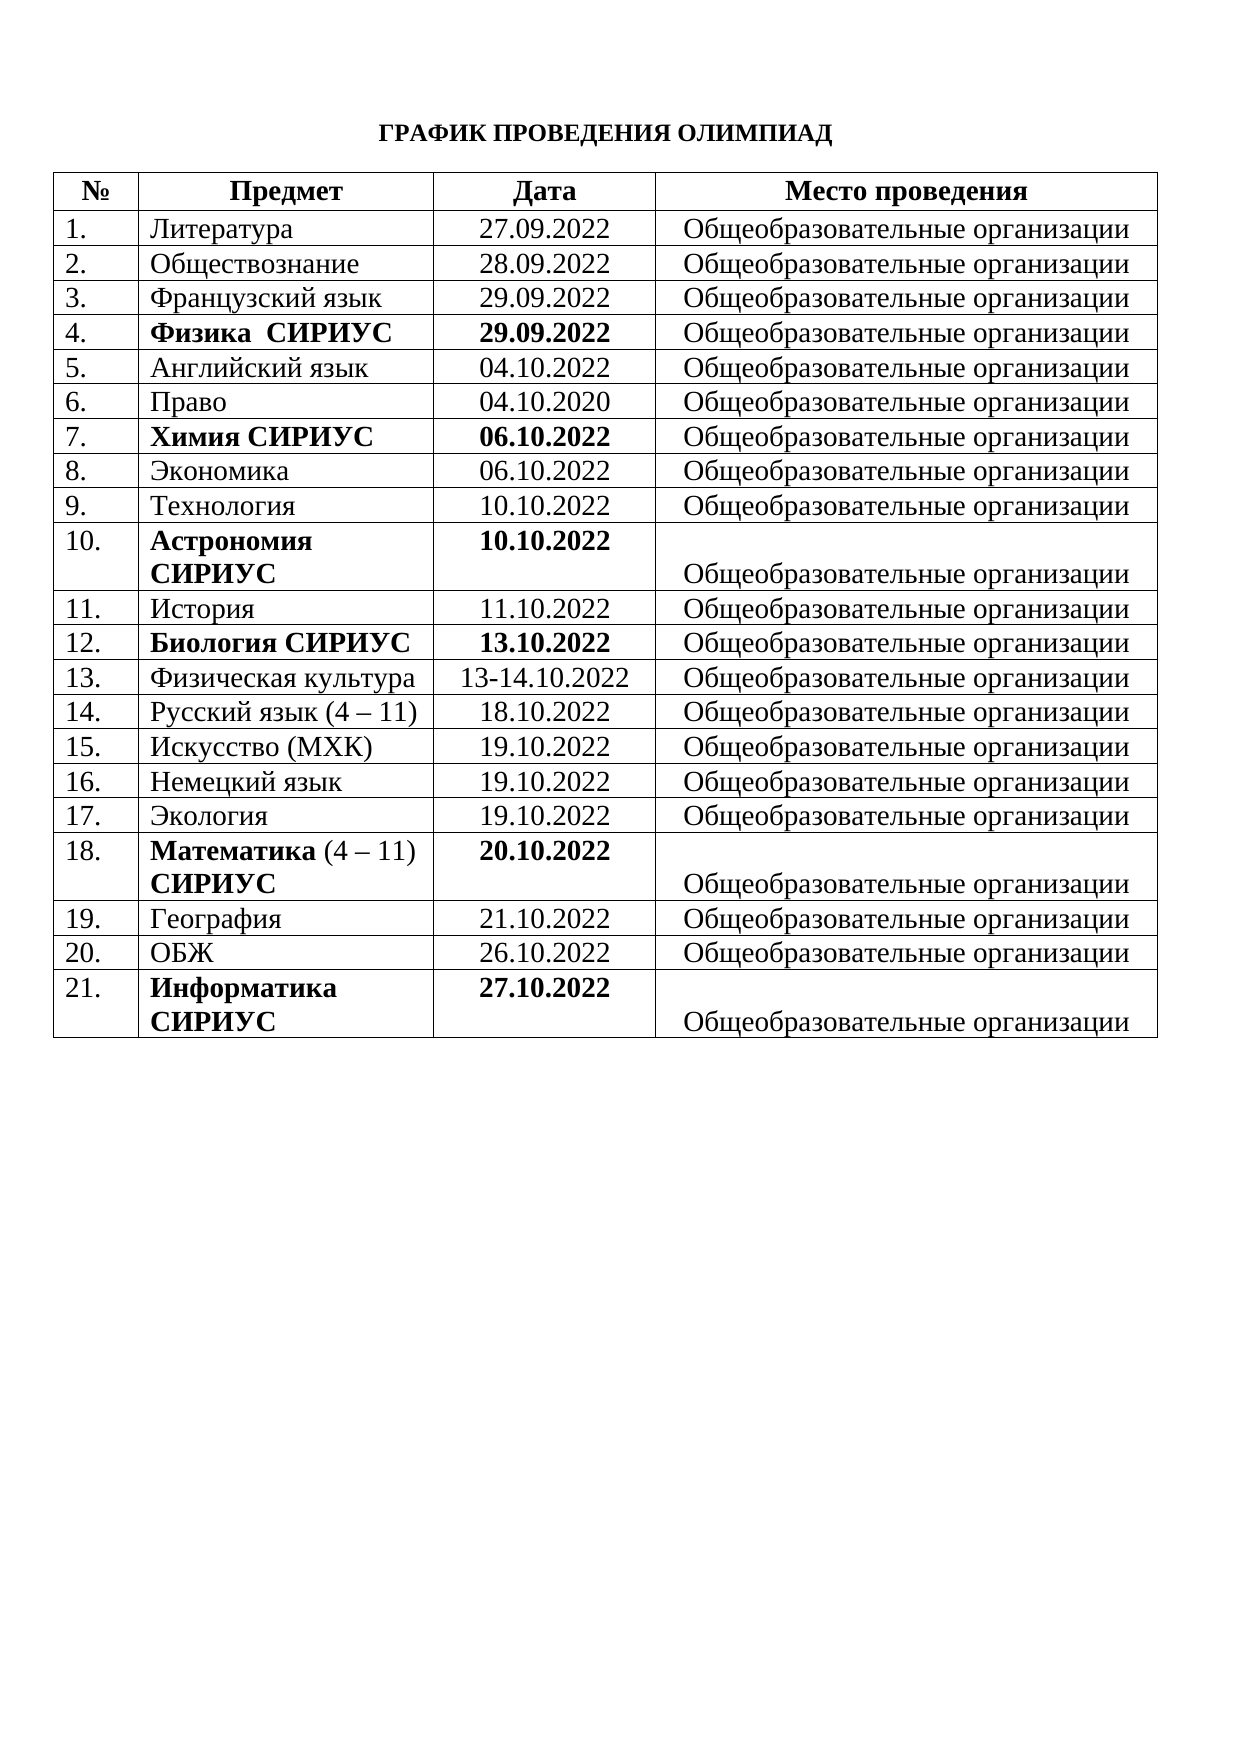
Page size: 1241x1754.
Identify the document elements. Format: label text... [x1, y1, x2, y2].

table_cell Общеобразовательные организации [656, 660, 1157, 693]
table_cell 26.10.2022 [434, 936, 655, 969]
table_cell [54, 970, 138, 1037]
table_cell Информатика СИРИУС [139, 970, 433, 1037]
table_cell 11.10.2022 [434, 591, 655, 624]
table_cell [54, 454, 138, 487]
table_cell 19.10.2022 [434, 729, 655, 763]
table_cell 13.10.2022 [434, 625, 655, 659]
table_cell [54, 660, 138, 693]
table_cell 28.09.2022 [434, 246, 655, 279]
table_cell [54, 419, 138, 452]
table_cell Общеобразовательные организации [656, 454, 1157, 487]
table_cell Общеобразовательные организации [656, 211, 1157, 245]
table_cell [54, 833, 138, 900]
table_cell Общеобразовательные организации [656, 625, 1157, 659]
table_cell Физика СИРИУС [139, 315, 433, 349]
table_cell Общеобразовательные организации [656, 591, 1157, 624]
table_cell Общеобразовательные организации [656, 729, 1157, 763]
table_cell [54, 901, 138, 934]
table_cell [54, 936, 138, 969]
table_cell Общеобразовательные организации [656, 764, 1157, 797]
table_cell Общеобразовательные организации [656, 523, 1157, 590]
table_cell 29.09.2022 [434, 281, 655, 314]
table_cell Общеобразовательные организации [656, 798, 1157, 832]
table_cell [54, 729, 138, 763]
table_cell Экология [139, 798, 433, 832]
table_cell Французский язык [139, 281, 433, 314]
table_cell Биология СИРИУС [139, 625, 433, 659]
table_cell Химия СИРИУС [139, 419, 433, 452]
table_cell Немецкий язык [139, 764, 433, 797]
table_cell [54, 764, 138, 797]
table_cell [54, 384, 138, 418]
table_cell Искусство (МХК) [139, 729, 433, 763]
table_cell 13-14.10.2022 [434, 660, 655, 693]
table_cell Математика (4 – 11) СИРИУС [139, 833, 433, 900]
table_cell 19.10.2022 [434, 798, 655, 832]
table_header Дата [434, 173, 655, 210]
table_cell [54, 591, 138, 624]
table_cell Общеобразовательные организации [656, 901, 1157, 934]
table_cell Обществознание [139, 246, 433, 279]
table_cell Технология [139, 488, 433, 522]
table_cell ОБЖ [139, 936, 433, 969]
table_cell [54, 350, 138, 383]
table_cell 04.10.2020 [434, 384, 655, 418]
table_cell [54, 246, 138, 279]
table_cell 04.10.2022 [434, 350, 655, 383]
table_header Место проведения [656, 173, 1157, 210]
table_cell История [139, 591, 433, 624]
table_cell [54, 695, 138, 728]
table_cell 10.10.2022 [434, 488, 655, 522]
table_cell Общеобразовательные организации [656, 488, 1157, 522]
table_cell 19.10.2022 [434, 764, 655, 797]
table_cell 06.10.2022 [434, 454, 655, 487]
table_cell Общеобразовательные организации [656, 833, 1157, 900]
table_cell Общеобразовательные организации [656, 936, 1157, 969]
table_cell Экономика [139, 454, 433, 487]
table_cell Право [139, 384, 433, 418]
table_cell Литература [139, 211, 433, 245]
table_cell 21.10.2022 [434, 901, 655, 934]
table_cell Общеобразовательные организации [656, 246, 1157, 279]
table_cell 27.10.2022 [434, 970, 655, 1037]
table_cell [54, 523, 138, 590]
table_cell Общеобразовательные организации [656, 350, 1157, 383]
table_cell 29.09.2022 [434, 315, 655, 349]
table_header Предмет [139, 173, 433, 210]
table_header № [54, 173, 138, 210]
table_cell [54, 281, 138, 314]
table_cell Общеобразовательные организации [656, 281, 1157, 314]
table_cell Общеобразовательные организации [656, 315, 1157, 349]
table_cell [54, 625, 138, 659]
table_cell Общеобразовательные организации [656, 384, 1157, 418]
table_cell Физическая культура [139, 660, 433, 693]
table_cell Общеобразовательные организации [656, 970, 1157, 1037]
table_cell География [139, 901, 433, 934]
table_cell Русский язык (4 – 11) [139, 695, 433, 728]
table_cell Астрономия СИРИУС [139, 523, 433, 590]
table_cell 20.10.2022 [434, 833, 655, 900]
table_cell [54, 315, 138, 349]
table_cell Английский язык [139, 350, 433, 383]
table_cell Общеобразовательные организации [656, 419, 1157, 452]
text ГРАФИК ПРОВЕДЕНИЯ ОЛИМПИАД [59, 118, 1152, 147]
table_cell 10.10.2022 [434, 523, 655, 590]
table_cell Общеобразовательные организации [656, 695, 1157, 728]
table_cell [54, 211, 138, 245]
table_cell 06.10.2022 [434, 419, 655, 452]
table_cell 18.10.2022 [434, 695, 655, 728]
table_cell [54, 488, 138, 522]
table_cell 27.09.2022 [434, 211, 655, 245]
table_cell [54, 798, 138, 832]
